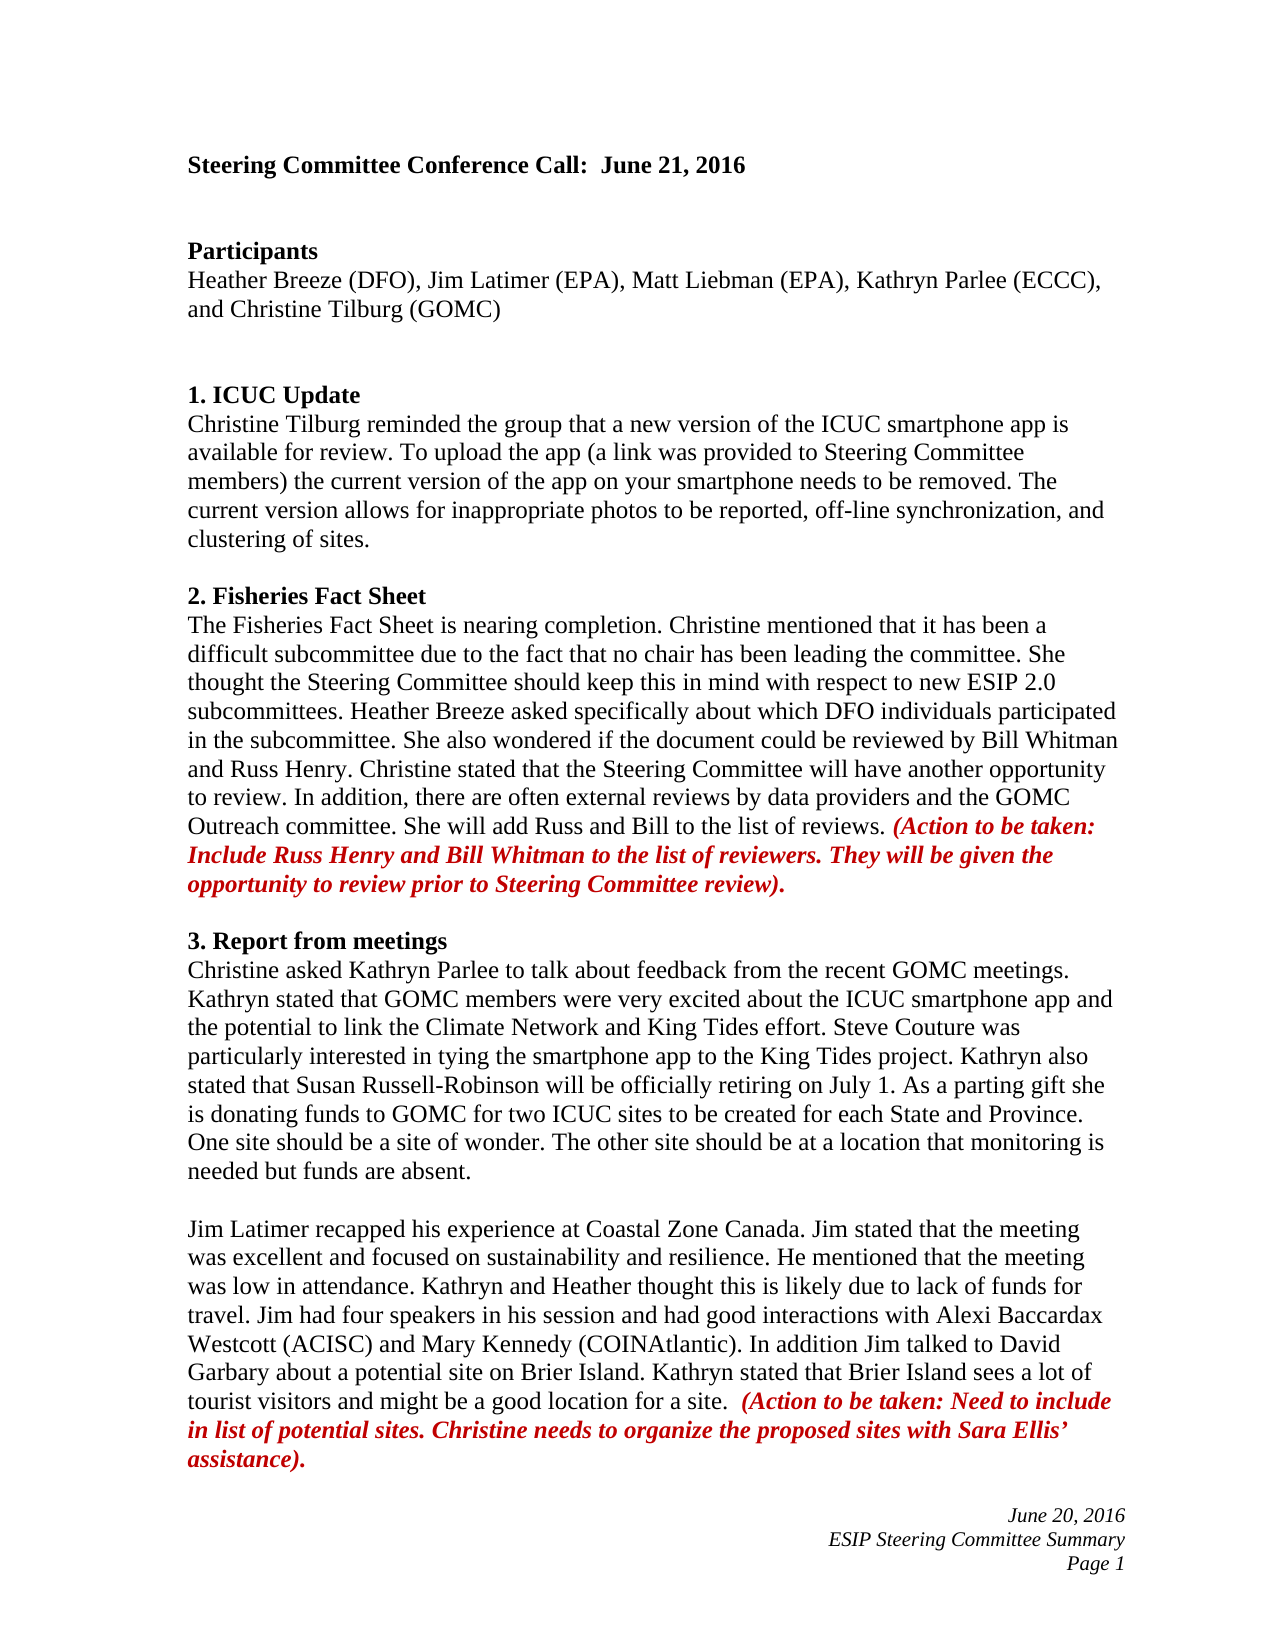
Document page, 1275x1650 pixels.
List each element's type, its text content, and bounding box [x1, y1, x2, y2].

text 1. ICUC Update [187, 380, 1125, 409]
text 3. Report from meetings [187, 926, 1125, 955]
text Christine Tilburg reminded the group that a new version of the ICUC smartphone app is available for review. To upload the app (a link was provided to Steering Committee members) the current version of the app on your smartphone needs to be removed. The current version allows for inappropriate photos to be reported, off-line synchronization, and clustering of sites. [187, 409, 1125, 552]
text The Fisheries Fact Sheet is nearing completion. Christine mentioned that it has been a difficult subcommittee due to the fact that no chair has been leading the committee. She thought the Steering Committee should keep this in mind with respect to new ESIP 2.0 subcommittees. Heather Breeze asked specifically about which DFO individuals participated in the subcommittee. She also wondered if the document could be reviewed by Bill Whitman and Russ Henry. Christine stated that the Steering Committee will have another opportunity to review. In addition, there are often external reviews by data providers and the GOMC Outreach committee. She will add Russ and Bill to the list of reviews. (Action to be taken: Include Russ Henry and Bill Whitman to the list of reviewers. They will be given the opportunity to review prior to Steering Committee review). [187, 610, 1125, 897]
text 2. Fisheries Fact Sheet [187, 581, 1125, 610]
text Christine asked Kathryn Parlee to talk about feedback from the recent GOMC meetings. Kathryn stated that GOMC members were very excited about the ICUC smartphone app and the potential to link the Climate Network and King Tides effort. Steve Couture was particularly interested in tying the smartphone app to the King Tides project. Kathryn also stated that Susan Russell-Robinson will be officially retiring on July 1. As a parting gift she is donating funds to GOMC for two ICUC sites to be created for each State and Province. One site should be a site of wonder. The other site should be at a location that monitoring is needed but funds are absent. [187, 955, 1125, 1185]
text Steering Committee Conference Call: June 21, 2016 [187, 150, 1125, 179]
text Participants [187, 236, 1125, 265]
text Heather Breeze (DFO), Jim Latimer (EPA), Matt Liebman (EPA), Kathryn Parlee (ECCC), and Christine Tilburg (GOMC) [187, 265, 1125, 322]
text Jim Latimer recapped his experience at Coastal Zone Canada. Jim stated that the meeting was excellent and focused on sustainability and resilience. He mentioned that the meeting was low in attendance. Kathryn and Heather thought this is likely due to lack of funds for travel. Jim had four speakers in his session and had good interactions with Alexi Baccardax Westcott (ACISC) and Mary Kennedy (COINAtlantic). In addition Jim talked to David Garbary about a potential site on Brier Island. Kathryn stated that Brier Island sees a lot of tourist visitors and might be a good location for a site. (Action to be taken: Need to include in list of potential sites. Christine needs to organize the proposed sites with Sara Ellis’ assistance). [187, 1214, 1125, 1472]
